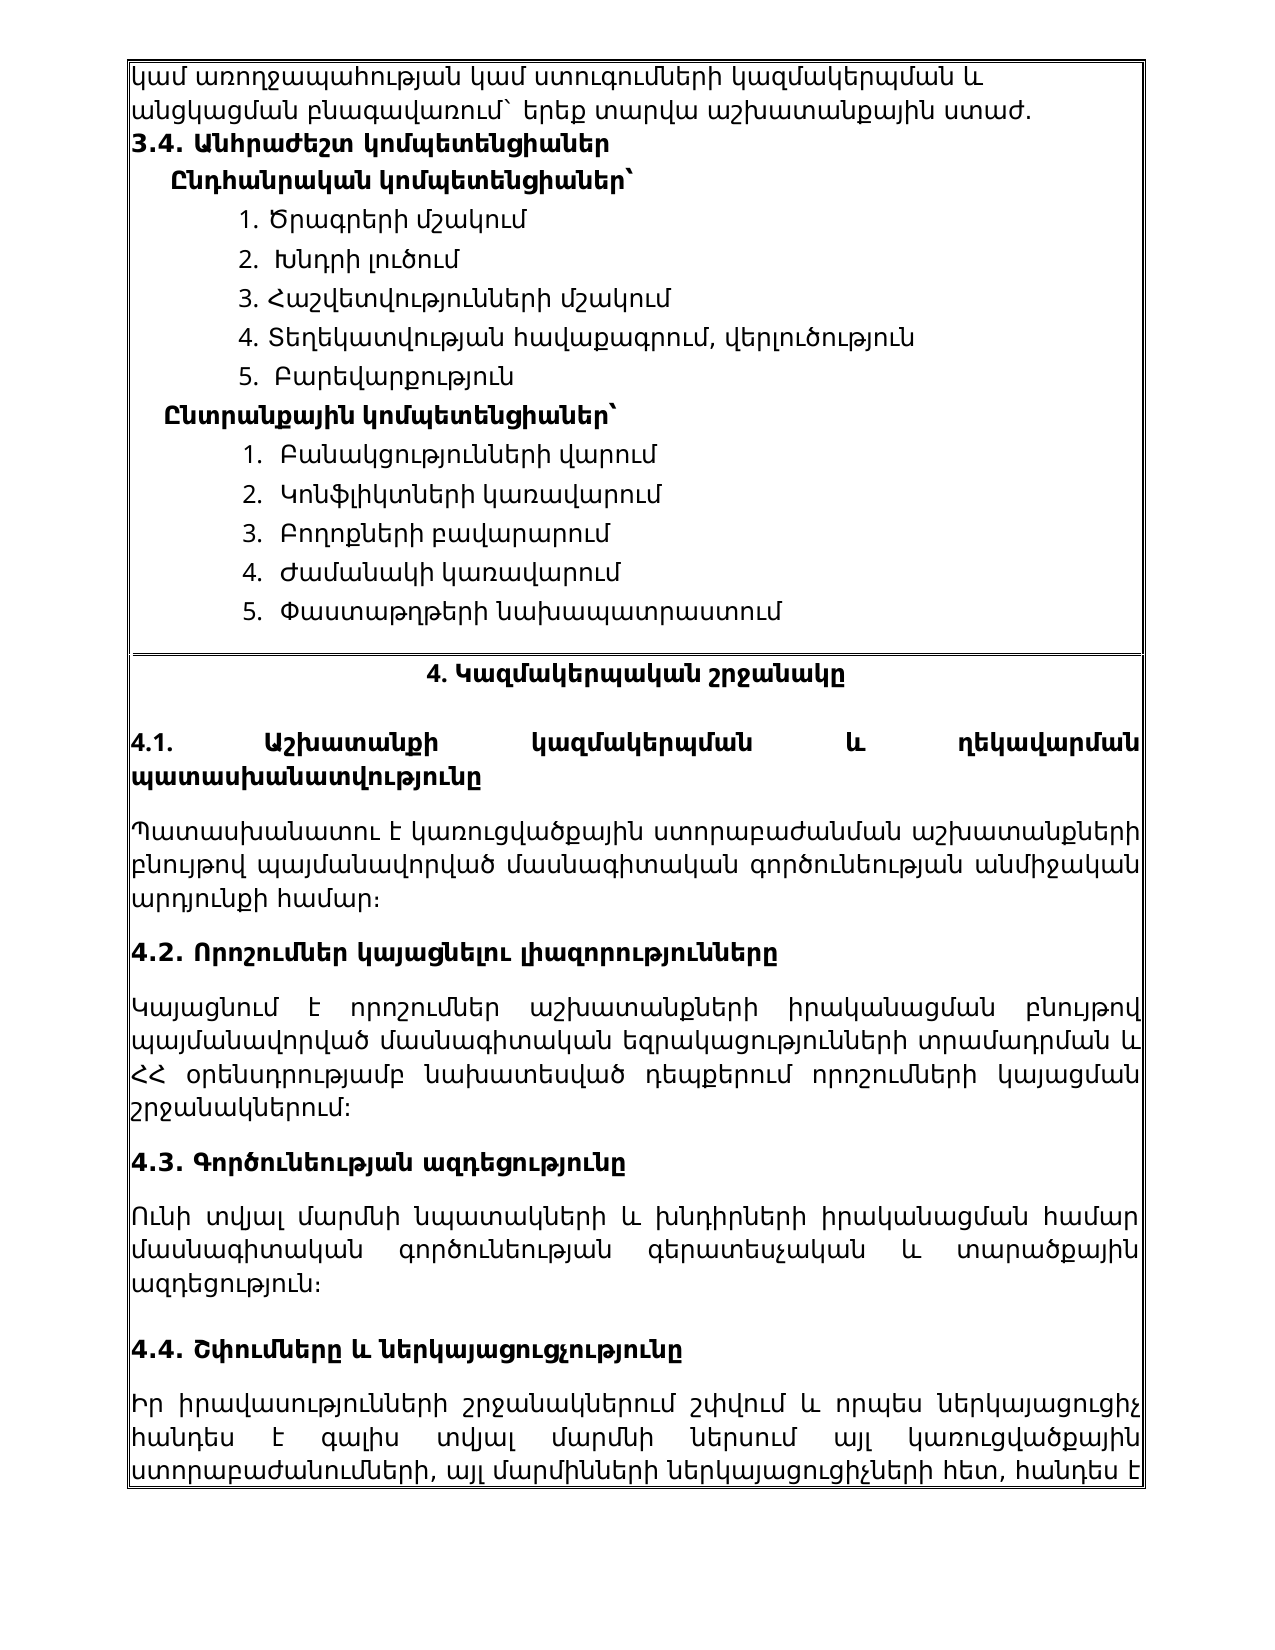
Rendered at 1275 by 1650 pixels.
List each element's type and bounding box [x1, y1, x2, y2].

table_cell [128, 653, 1144, 1486]
table_cell [130, 63, 1142, 653]
